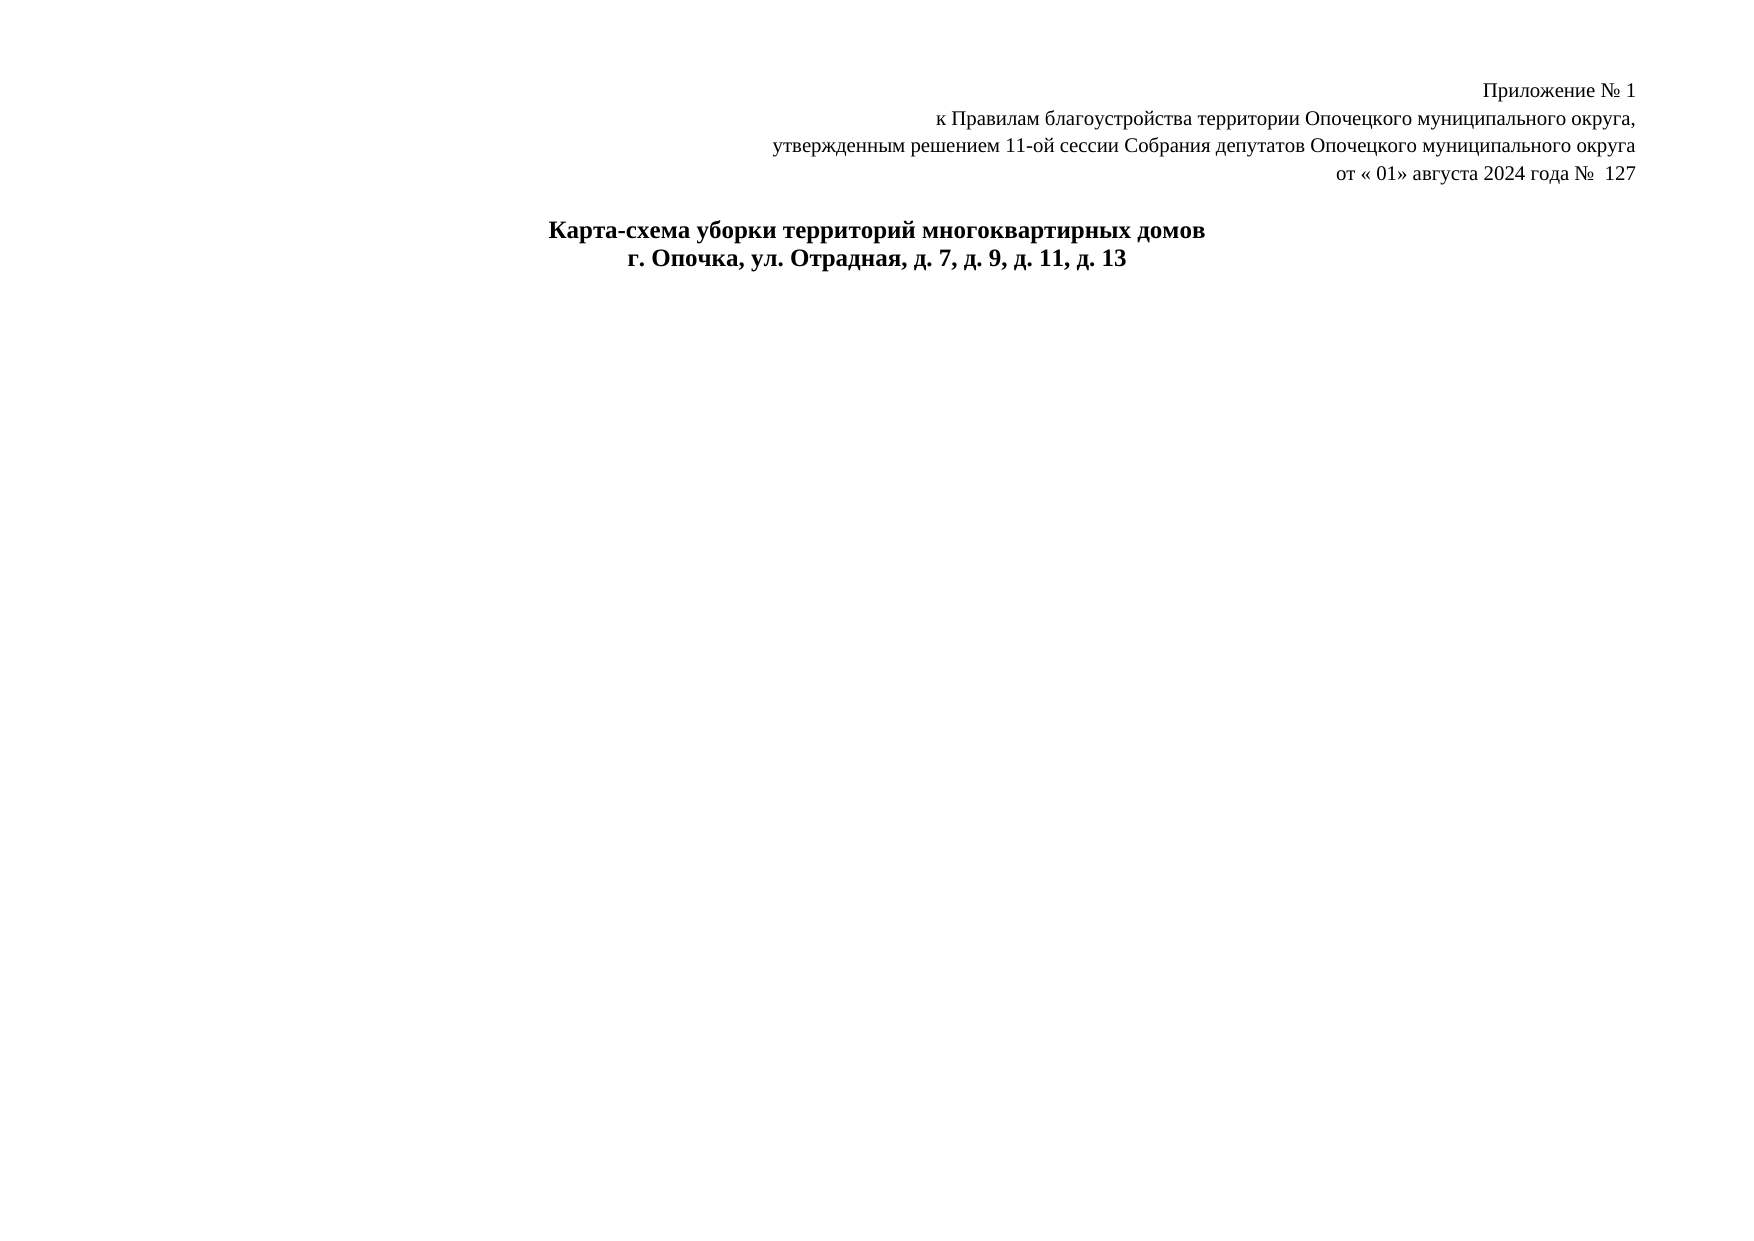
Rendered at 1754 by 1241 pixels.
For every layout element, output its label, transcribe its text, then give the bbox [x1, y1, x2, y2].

text от « 01» августа 2024 года № 127 [62, 161, 1636, 185]
text к Правилам благоустройства территории Опочецкого муниципального округа, [62, 106, 1636, 129]
text Карта-схема уборки территорий многоквартирных домов [118, 215, 1636, 243]
text утвержденным решением 11-ой сессии Собрания депутатов Опочецкого муниципального округа [62, 133, 1636, 157]
text Приложение № 1 [62, 78, 1636, 102]
text г. Опочка, ул. Отрадная, д. 7, д. 9, д. 11, д. 13 [118, 243, 1636, 272]
